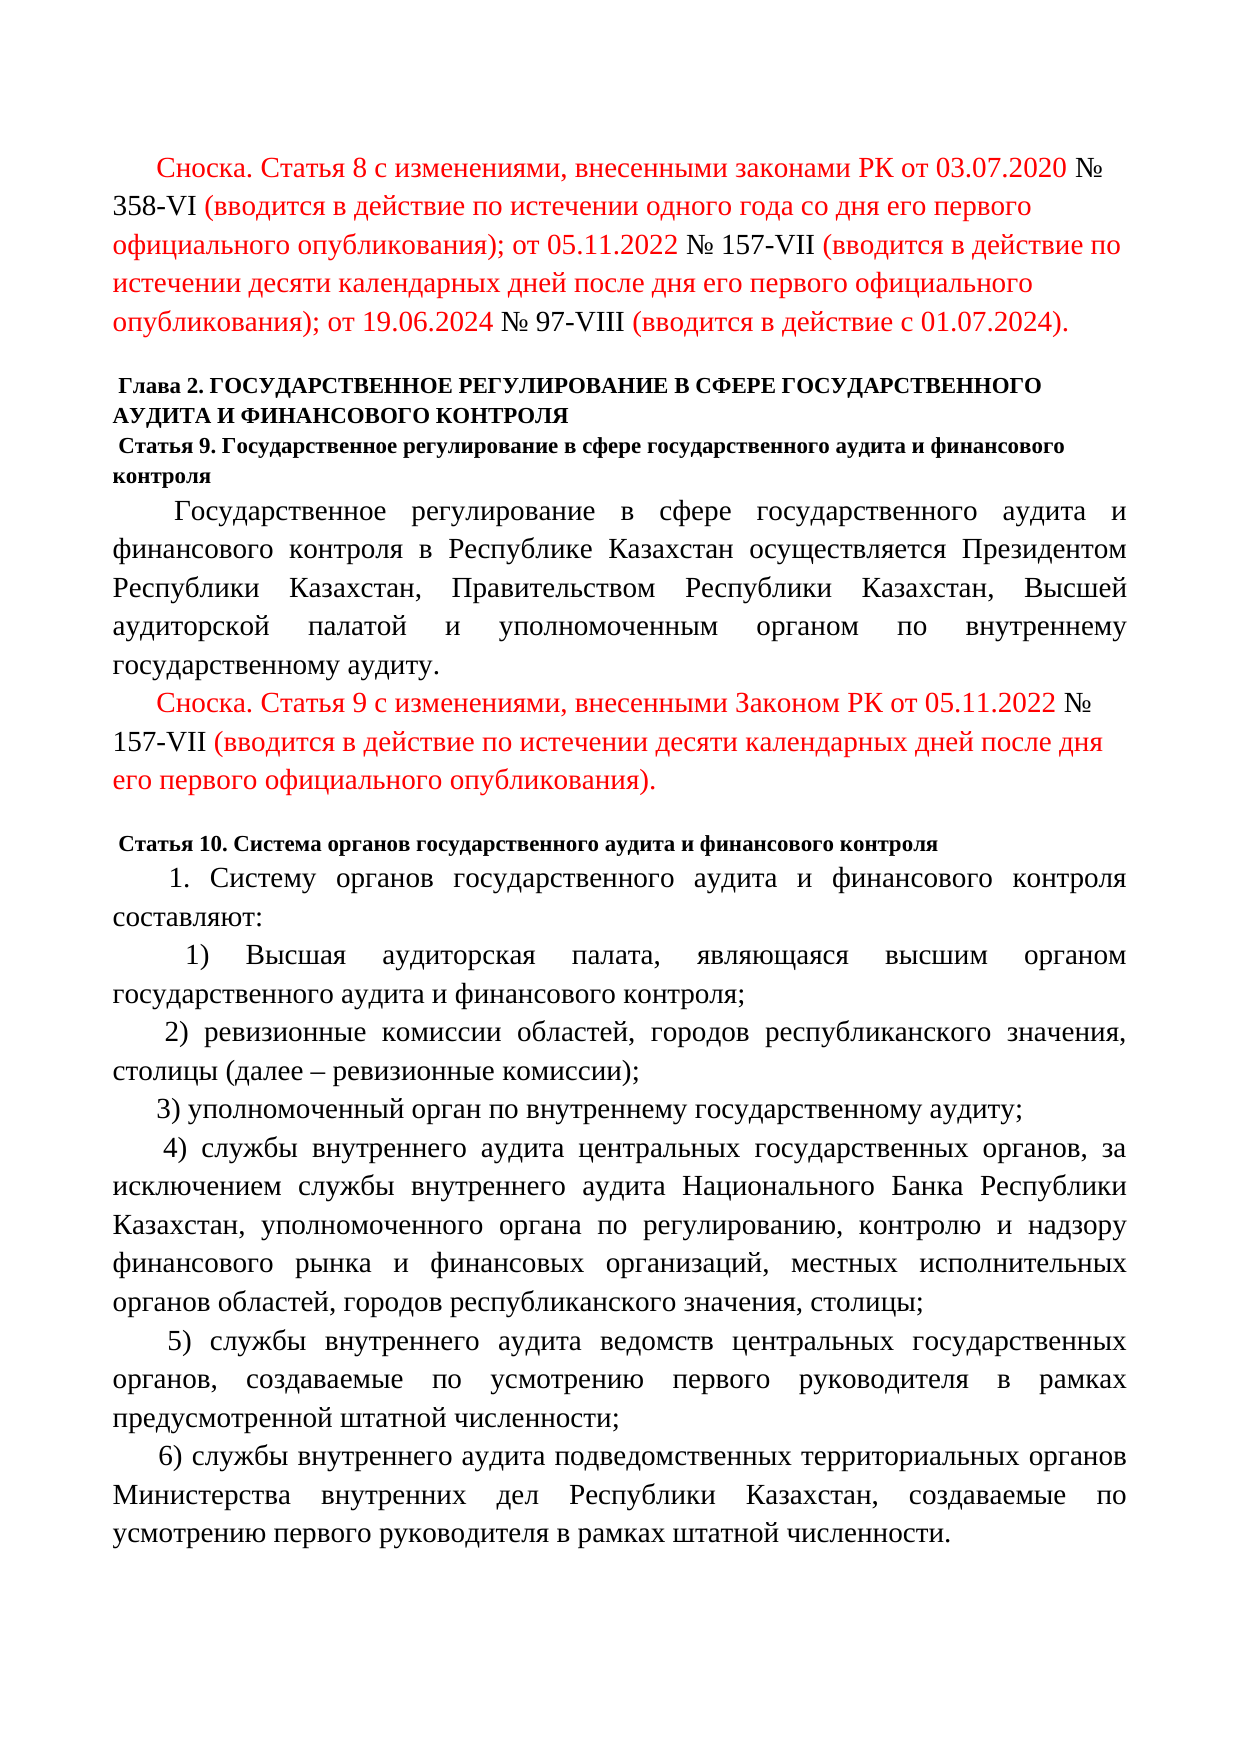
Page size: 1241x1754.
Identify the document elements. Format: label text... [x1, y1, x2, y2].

text 2) ревизионные комиссии областей, городов республиканского значения, столицы (далее – ревизионные комиссии); [112, 1014, 1128, 1086]
text Сноска. Статья 9 с изменениями, внесенными Законом РК от 05.11.2022 № 157-VII (вводится в действие по истечении десяти календарных дней после дня его первого официального опубликования). [112, 685, 1128, 826]
text Сноска. Статья 8 с изменениями, внесенными законами РК от 03.07.2020 № 358-VI (вводится в действие по истечении одного года со дня его первого официального опубликования); от 05.11.2022 № 157-VII (вводится в действие по истечении десяти календарных дней после дня его первого официального опубликования); от 19.06.2024 № 97-VIII (вводится в действие с 01.07.2024). [112, 150, 1128, 368]
text Глава 2. ГОСУДАРСТВЕННОЕ РЕГУЛИРОВАНИЕ В СФЕРЕ ГОСУДАРСТВЕННОГО АУДИТА И ФИНАНСОВОГО КОНТРОЛЯ [112, 372, 1128, 428]
text 1) Высшая аудиторская палата, являющаяся высшим органом государственного аудита и финансового контроля; [112, 937, 1128, 1009]
text 3) уполномоченный орган по внутреннему государственному аудиту; [112, 1091, 1128, 1125]
text Статья 9. Государственное регулирование в сфере государственного аудита и финансового контроля [112, 432, 1128, 489]
text 5) службы внутреннего аудита ведомств центральных государственных органов, создаваемые по усмотрению первого руководителя в рамках предусмотренной штатной численности; [112, 1323, 1128, 1433]
text Государственное регулирование в сфере государственного аудита и финансового контроля в Республике Казахстан осуществляется Президентом Республики Казахстан, Правительством Республики Казахстан, Высшей аудиторской палатой и уполномоченным органом по внутреннему государственному аудиту. [112, 493, 1128, 680]
text 4) службы внутреннего аудита центральных государственных органов, за исключением службы внутреннего аудита Национального Банка Республики Казахстан, уполномоченного органа по регулированию, контролю и надзору финансового рынка и финансовых организаций, местных исполнительных органов областей, городов республиканского значения, столицы; [112, 1130, 1128, 1318]
text Статья 10. Система органов государственного аудита и финансового контроля [112, 830, 1128, 856]
text 1. Систему органов государственного аудита и финансового контроля составляют: [112, 860, 1128, 932]
text 6) службы внутреннего аудита подведомственных территориальных органов Министерства внутренних дел Республики Казахстан, создаваемые по усмотрению первого руководителя в рамках штатной численности. [112, 1438, 1128, 1549]
